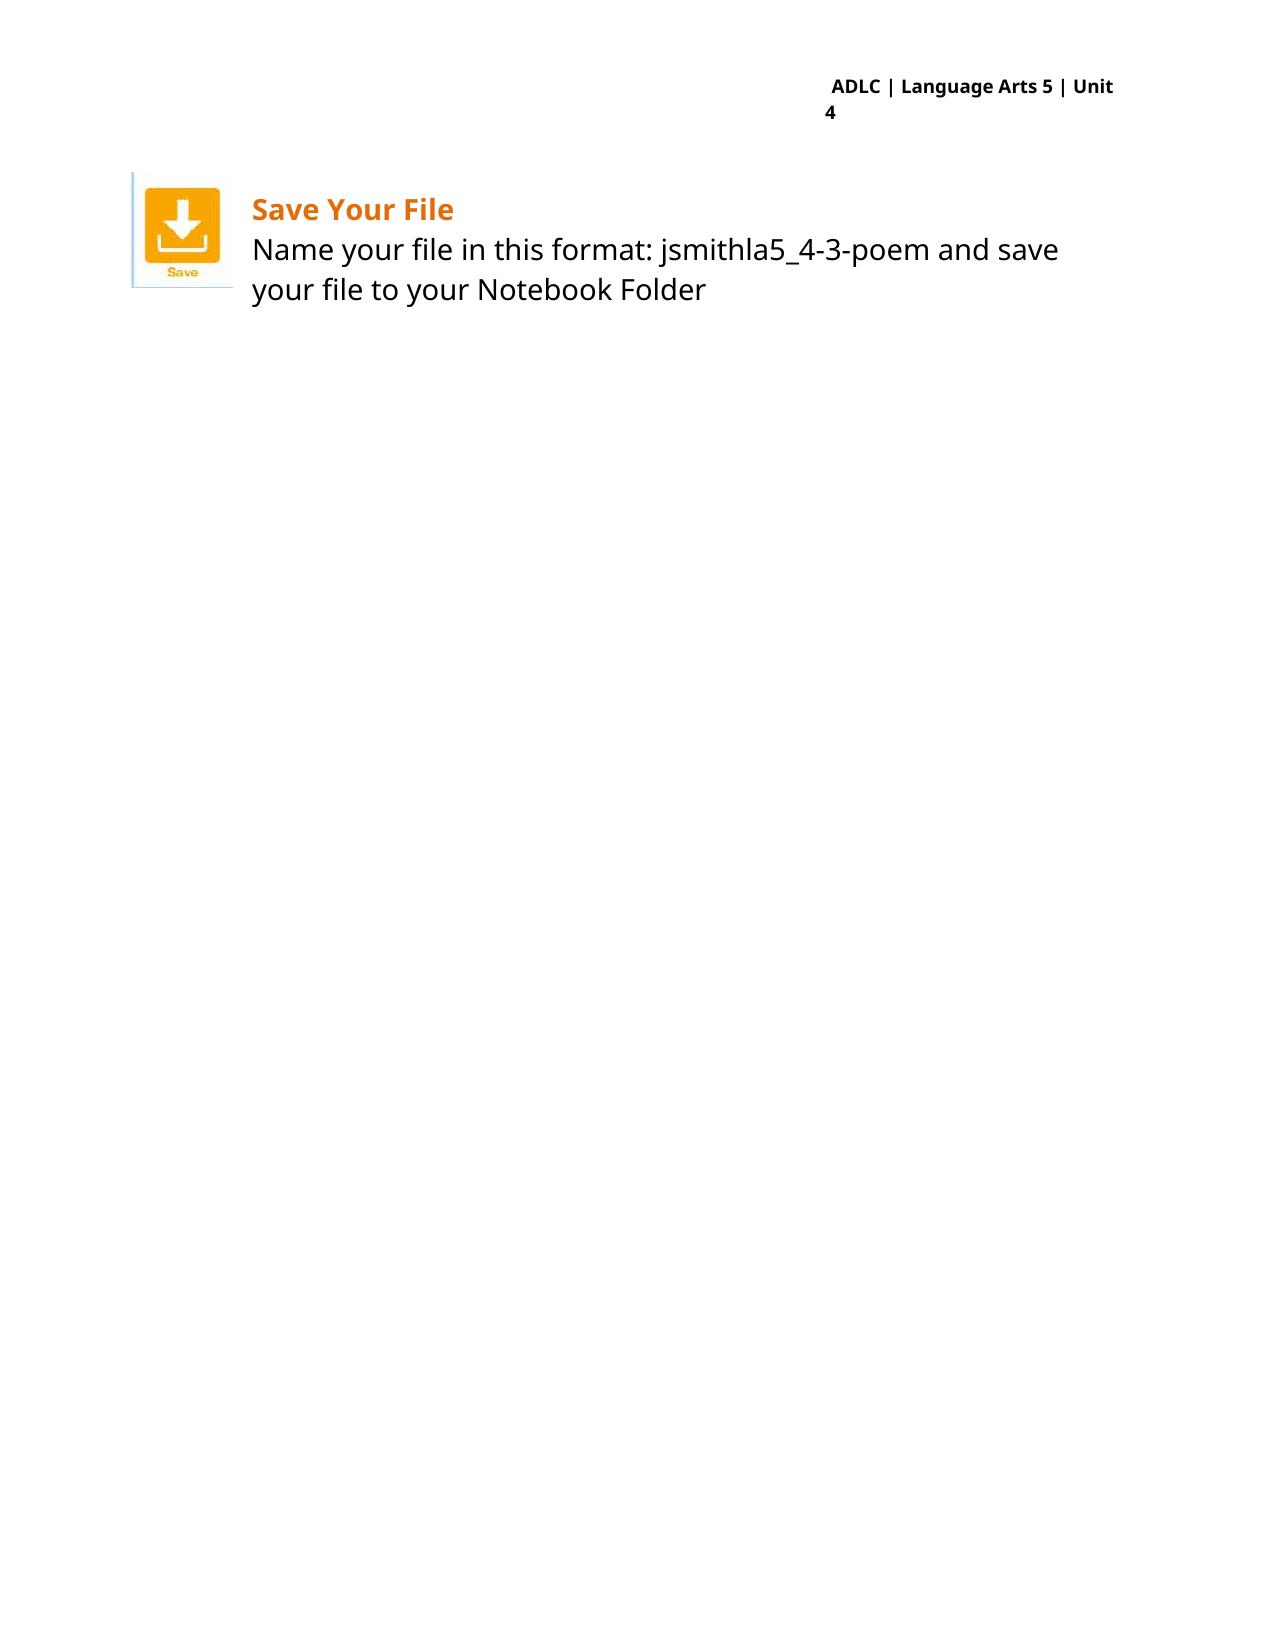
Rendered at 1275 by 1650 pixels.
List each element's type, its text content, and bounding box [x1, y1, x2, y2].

text Name your file in this format: jsmithla5_4-3-poem and save your file to your Notebook Folder [150, 229, 1125, 309]
text Save Your File [234, 190, 1125, 229]
picture [131, 172, 234, 288]
